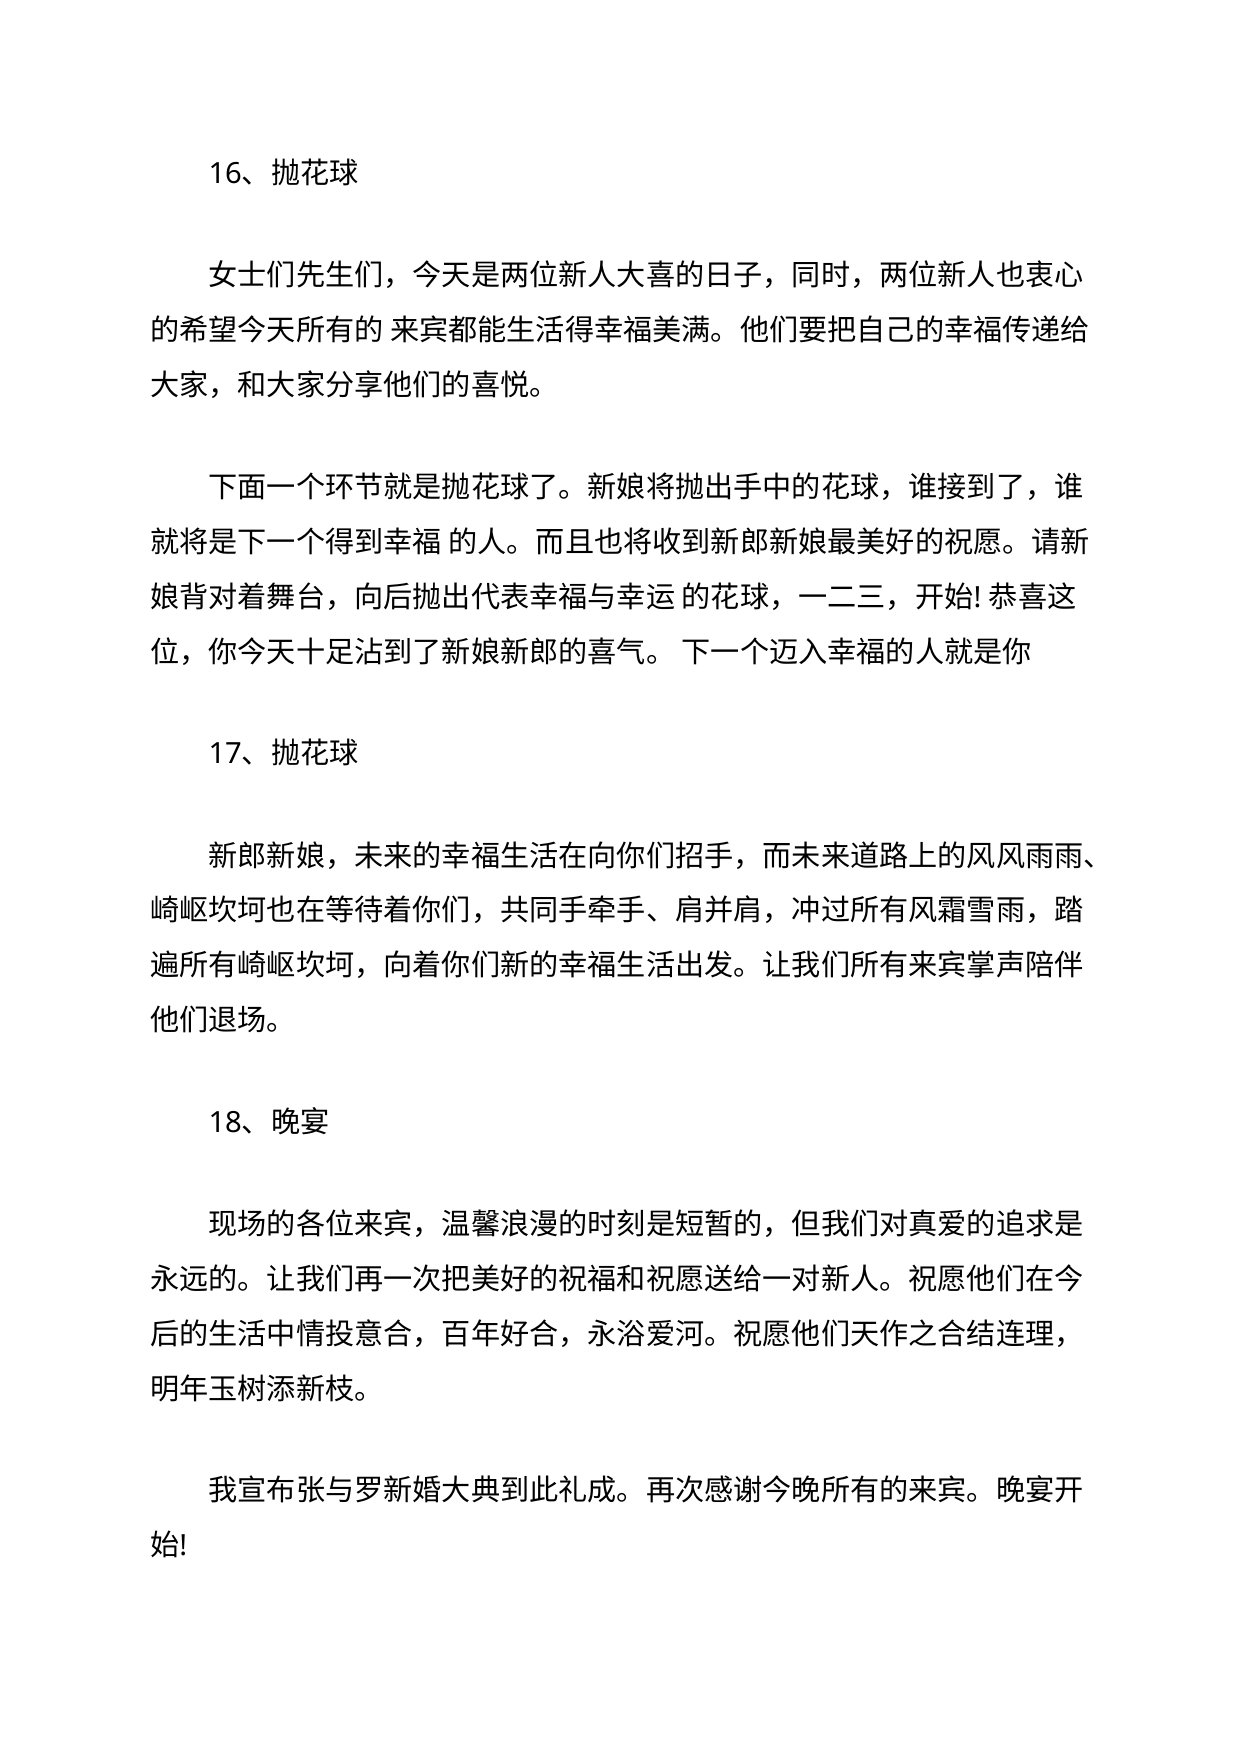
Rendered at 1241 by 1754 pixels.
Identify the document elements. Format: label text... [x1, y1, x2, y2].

text 下面一个环节就是抛花球了。新娘将抛出手中的花球，谁接到了，谁就将是下一个得到幸福 的人。而且也将收到新郎新娘最美好的祝愿。请新娘背对着舞台，向后抛出代表幸福与幸运 的花球，一二三，开始! 恭喜这位，你今天十足沾到了新娘新郎的喜气。 下一个迈入幸福的人就是你 [150, 463, 1090, 671]
text 新郎新娘，未来的幸福生活在向你们招手，而未来道路上的风风雨雨、崎岖坎坷也在等待着你们，共同手牵手、肩并肩，冲过所有风霜雪雨，踏遍所有崎岖坎坷，向着你们新的幸福生活出发。让我们所有来宾掌声陪伴他们退场。 [150, 832, 1090, 1039]
text 17、抛花球 [150, 730, 1090, 772]
text 女士们先生们，今天是两位新人大喜的日子，同时，两位新人也衷心的希望今天所有的 来宾都能生活得幸福美满。他们要把自己的幸福传递给大家，和大家分享他们的喜悦。 [150, 252, 1090, 404]
text 18、晚宴 [150, 1098, 1090, 1141]
text 现场的各位来宾，温馨浪漫的时刻是短暂的，但我们对真爱的追求是永远的。让我们再一次把美好的祝福和祝愿送给一对新人。祝愿他们在今后的生活中情投意合，百年好合，永浴爱河。祝愿他们天作之合结连理，明年玉树添新枝。 [150, 1201, 1090, 1407]
text 16、抛花球 [150, 150, 1090, 192]
text 我宣布张与罗新婚大典到此礼成。再次感谢今晚所有的来宾。晚宴开始! [150, 1467, 1090, 1564]
